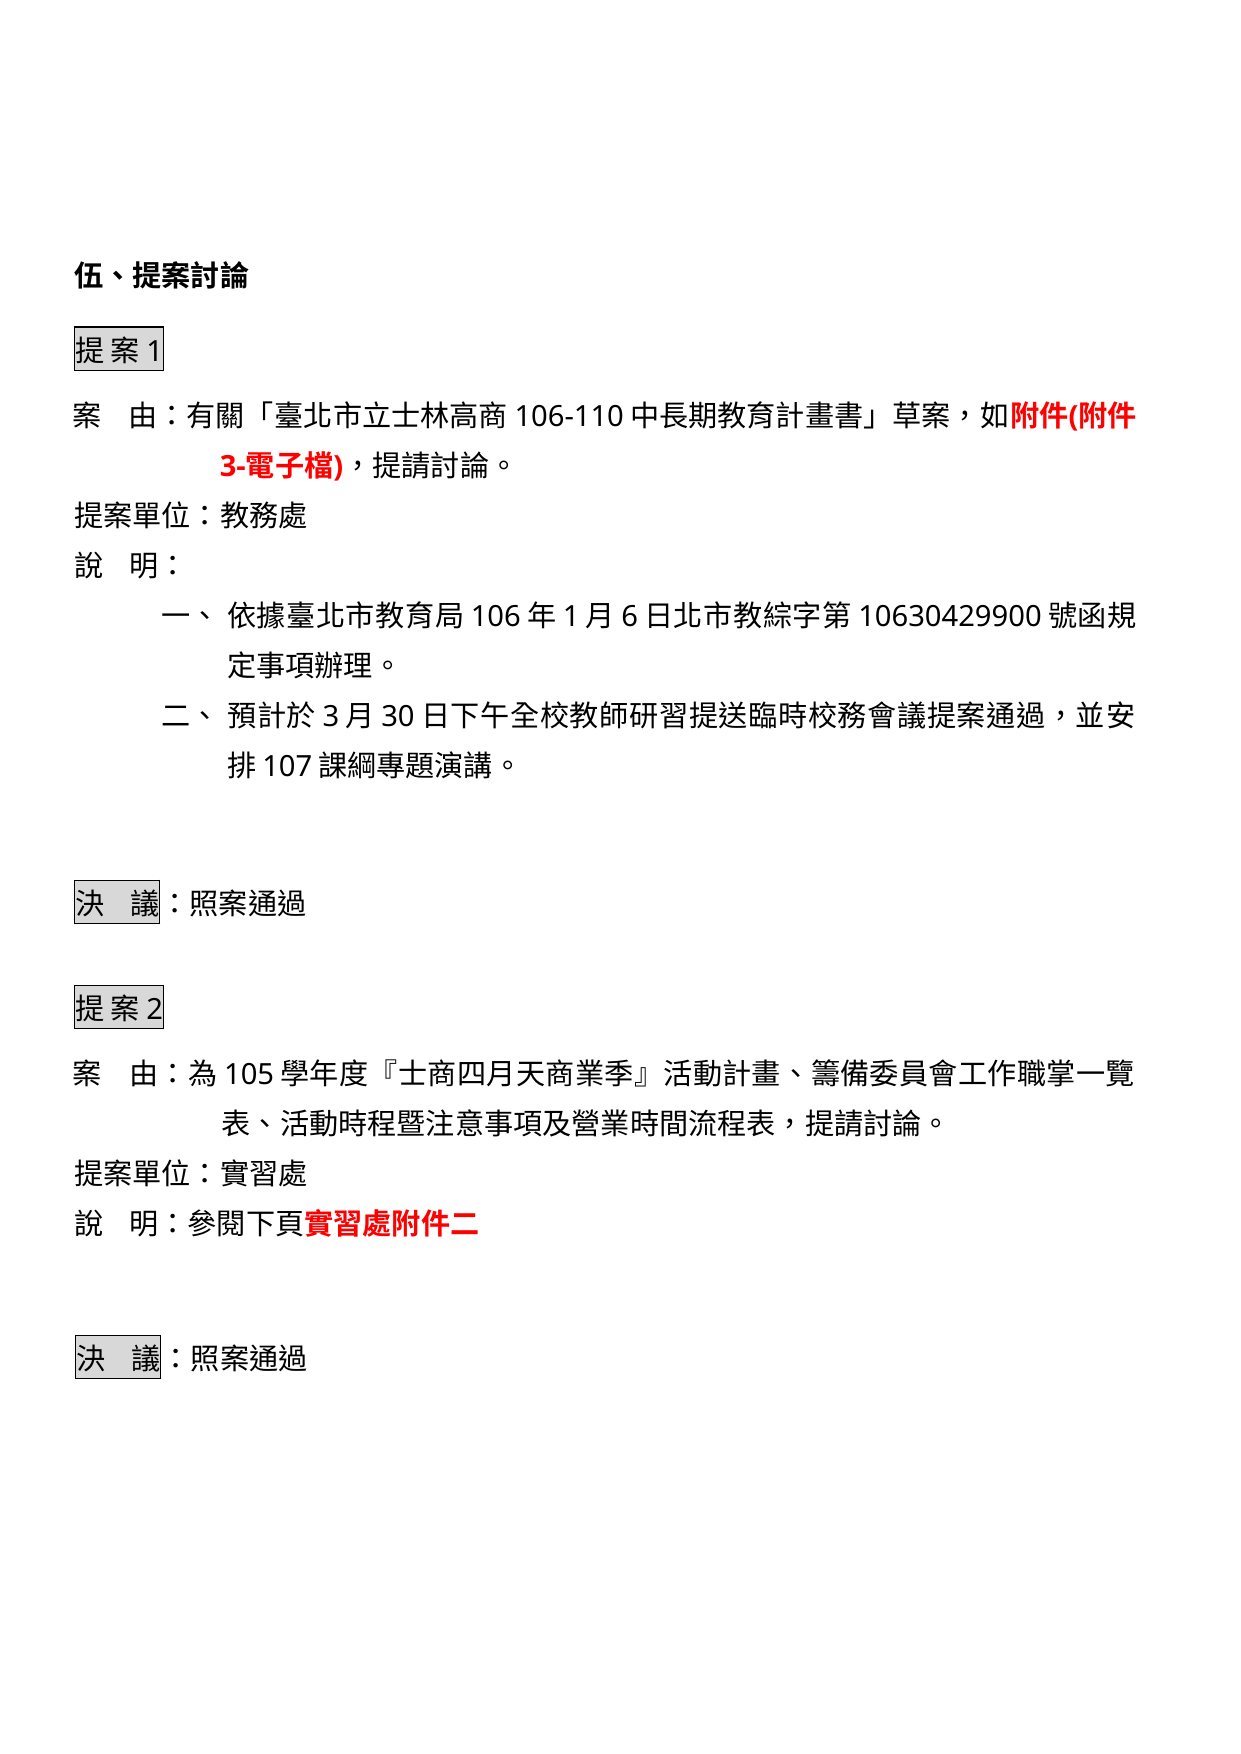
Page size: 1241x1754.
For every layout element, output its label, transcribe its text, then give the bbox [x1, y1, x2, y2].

text 決 議：照案通過 [66, 1319, 1137, 1394]
text 提 案 2 [74, 969, 1137, 1044]
list 依據臺北市教育局106年1月6日北市教綜字第10630429900號函規定事項辦理。 [161, 586, 1137, 686]
text 伍、提案討論 [74, 236, 1137, 311]
text 案 由：有關「臺北市立士林高商106-110中長期教育計畫書」草案，如附件(附件3-電子檔)，提請討論。 [73, 386, 1137, 486]
text 提案單位：實習處 [74, 1144, 1137, 1194]
text 說 明：參閱下頁實習處附件二 [74, 1194, 1137, 1244]
text 案 由：為105學年度『士商四月天商業季』活動計畫、籌備委員會工作職掌一覽表、活動時程暨注意事項及營業時間流程表，提請討論。 [72, 1044, 1137, 1144]
text 決 議：照案通過 [74, 878, 1137, 923]
list 預計於3月30日下午全校教師研習提送臨時校務會議提案通過，並安排107課綱專題演講。 [161, 686, 1137, 786]
text 說 明： [74, 536, 1137, 586]
text 提 案 1 [74, 311, 1137, 386]
text 提案單位：教務處 [74, 486, 1137, 536]
